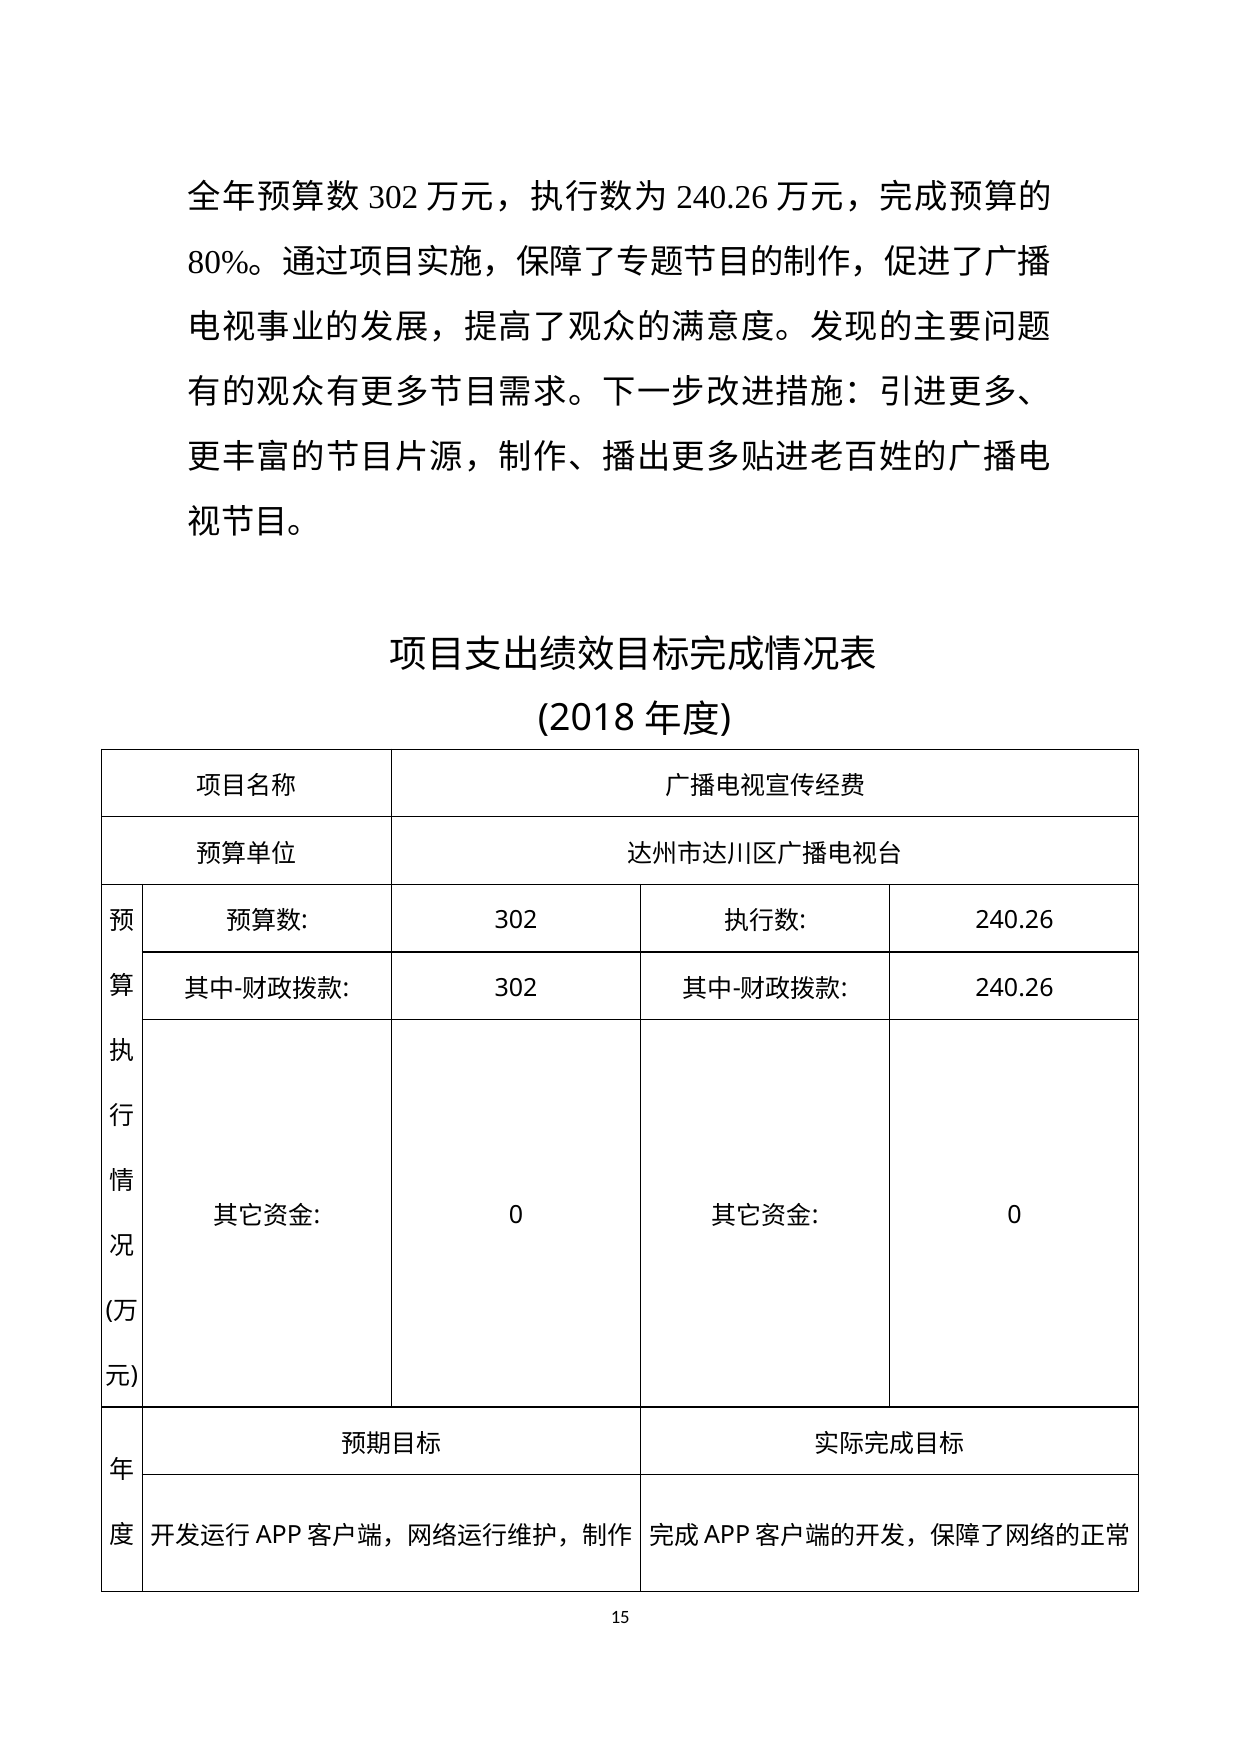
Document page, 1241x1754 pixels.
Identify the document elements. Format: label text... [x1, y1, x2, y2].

table_cell 项目名称 [102, 750, 391, 816]
table_cell 预算单位 [102, 817, 391, 884]
table_cell 302 [392, 953, 640, 1019]
table_cell 实际完成目标 [641, 1408, 1138, 1474]
table_cell 其它资金: [641, 1020, 889, 1406]
table_cell 执行数: [641, 885, 889, 951]
table_header 项目支出绩效目标完成情况表 (2018 年度) [101, 617, 1139, 748]
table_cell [641, 1475, 1138, 1591]
table_cell 302 [392, 885, 640, 951]
table_cell 预算执行情况(万元) [102, 885, 142, 1406]
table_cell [143, 1475, 640, 1591]
table_cell 240.26 [890, 885, 1138, 951]
table_cell 0 [890, 1020, 1138, 1406]
table_cell 其中-财政拨款: [143, 953, 391, 1019]
table_cell 预算数: [143, 885, 391, 951]
table_cell 240.26 [890, 953, 1138, 1019]
table_cell 0 [392, 1020, 640, 1406]
table_cell 预期目标 [143, 1408, 640, 1474]
table_cell 其中-财政拨款: [641, 953, 889, 1019]
table_cell 年度目标完成情况 [102, 1408, 142, 1591]
table_cell 广播电视宣传经费 [392, 750, 1138, 816]
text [187, 162, 1053, 552]
table_cell 达州市达川区广播电视台 [392, 817, 1138, 884]
table_cell 其它资金: [143, 1020, 391, 1406]
